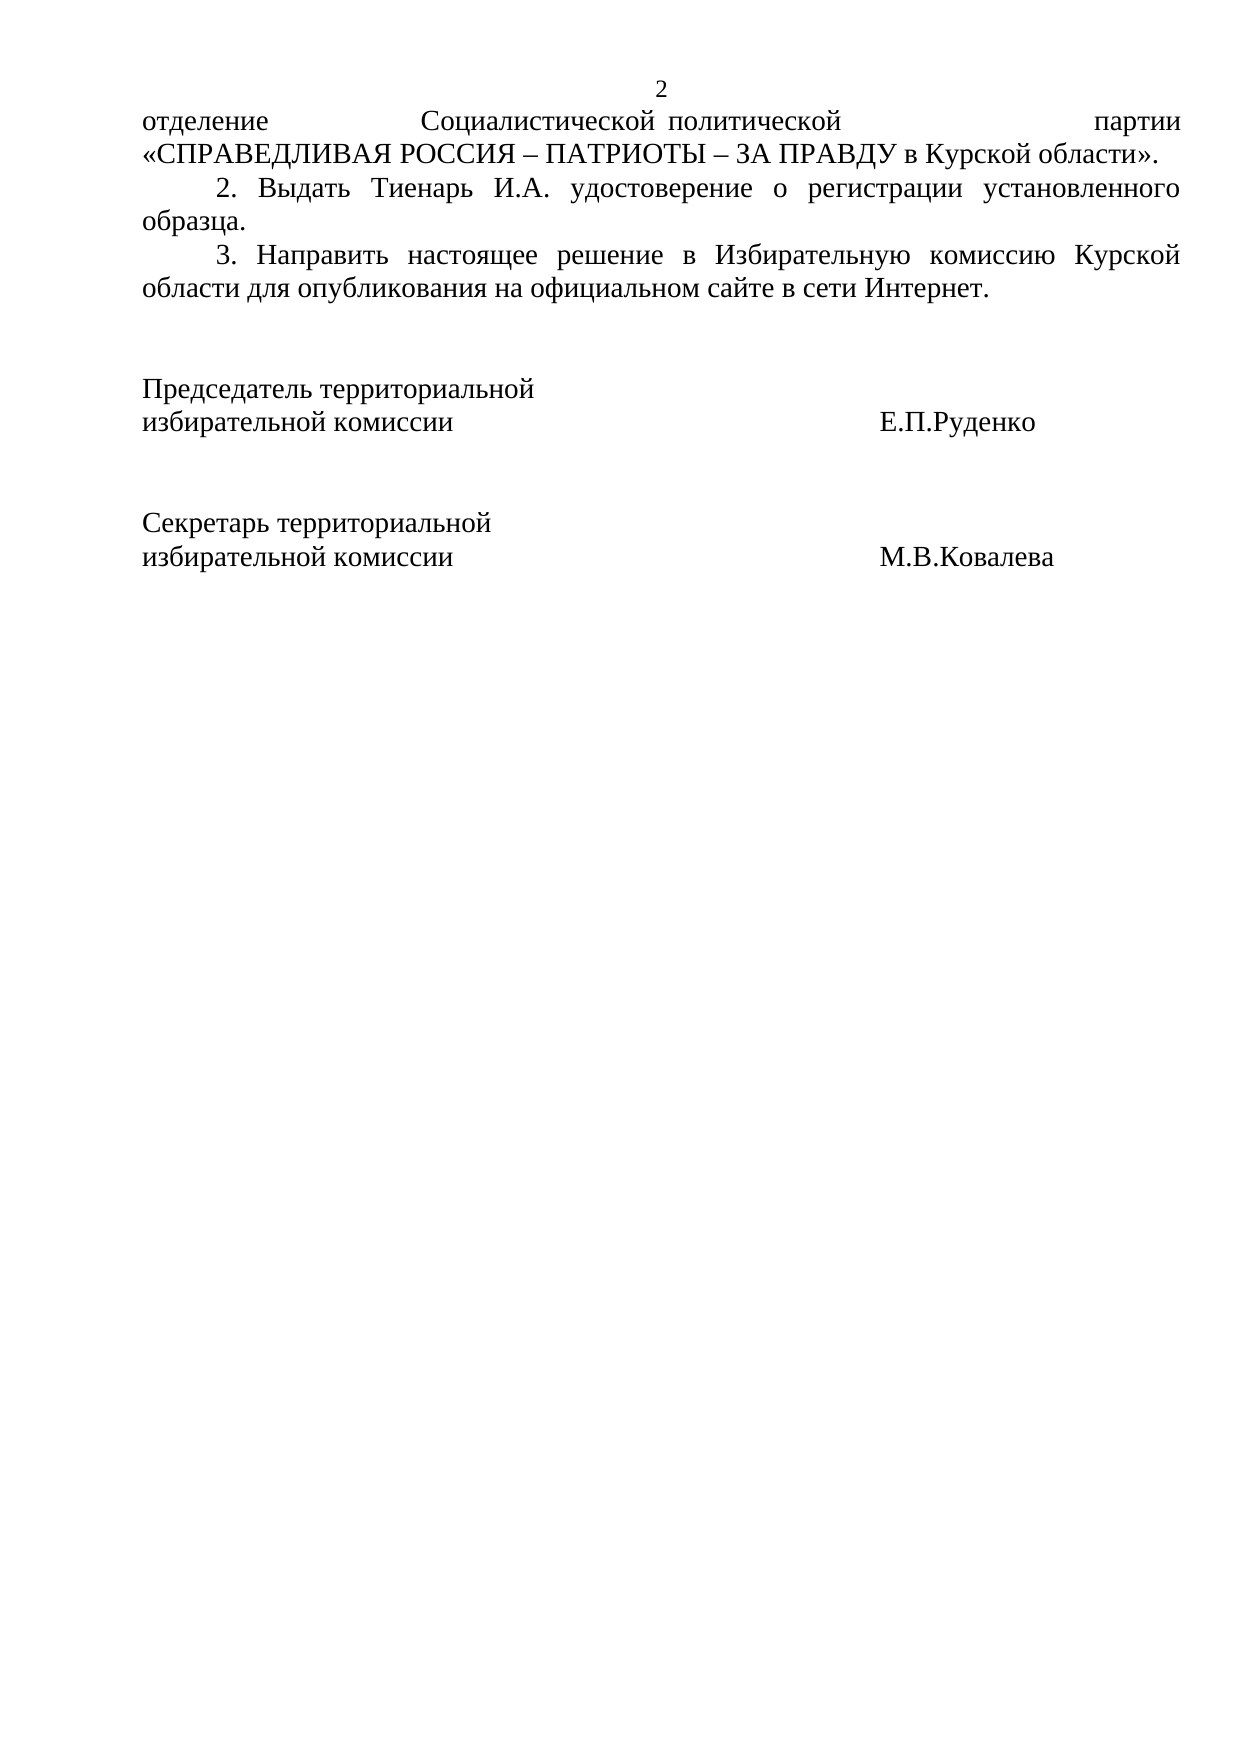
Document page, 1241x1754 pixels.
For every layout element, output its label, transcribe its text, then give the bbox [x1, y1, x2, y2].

text 2. Выдать Тиенарь И.А. удостоверение о регистрации установленного образца. [142, 170, 1181, 237]
text избирательной комиссии Е.П.Руденко [142, 404, 1181, 438]
text избирательной комиссии М.В.Ковалева [142, 539, 1181, 572]
text Председатель территориальной [142, 371, 1181, 404]
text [142, 103, 1181, 170]
text Секретарь территориальной [142, 505, 1181, 539]
text 3. Направить настоящее решение в Избирательную комиссию Курской области для опубликования на официальном сайте в сети Интернет. [142, 237, 1181, 304]
